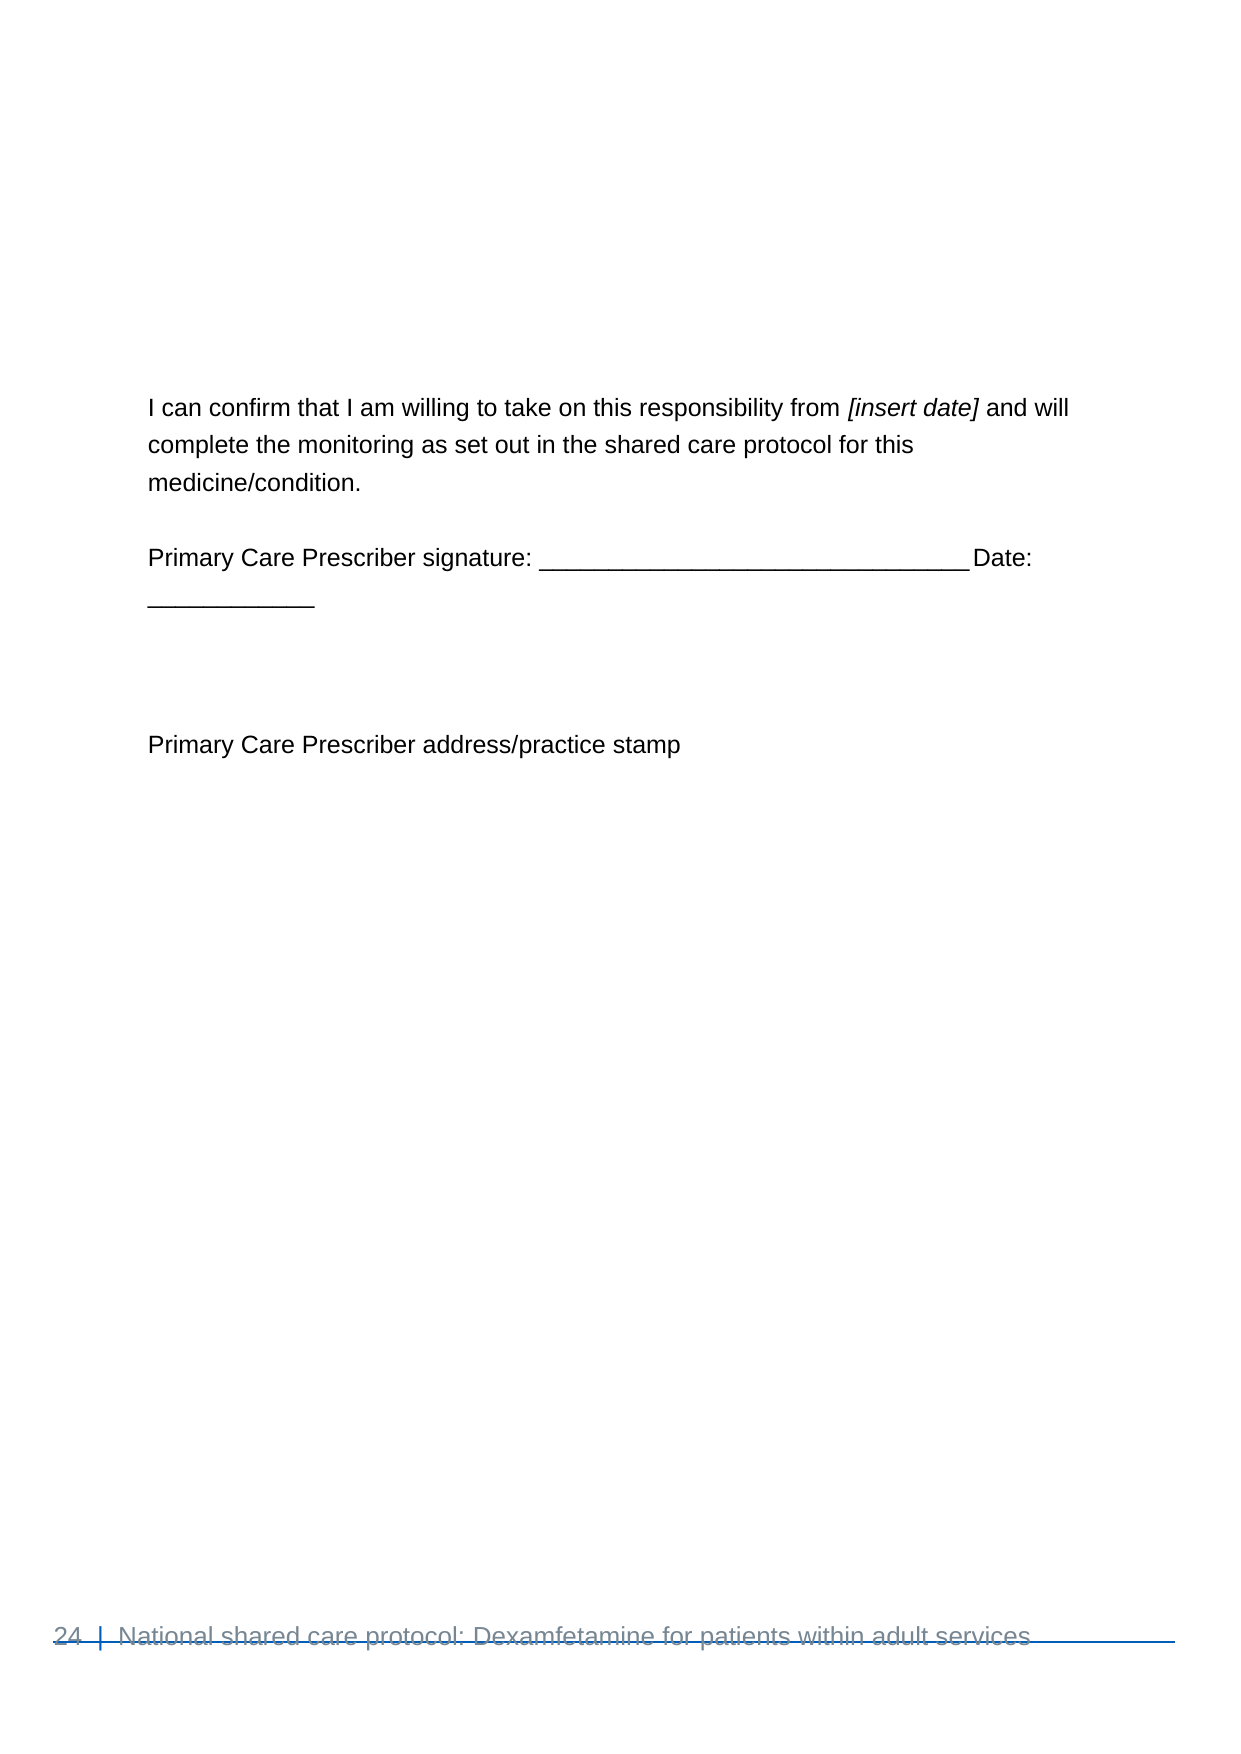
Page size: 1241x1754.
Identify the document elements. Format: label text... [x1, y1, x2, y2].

text Primary Care Prescriber signature: _______________________________ Date: ____________ [148, 534, 1092, 609]
text I can confirm that I am willing to take on this responsibility from [insert date] and will complete the monitoring as set out in the shared care protocol for this medicine/condition. [148, 384, 1092, 496]
text Primary Care Prescriber address/practice stamp [148, 721, 1092, 759]
